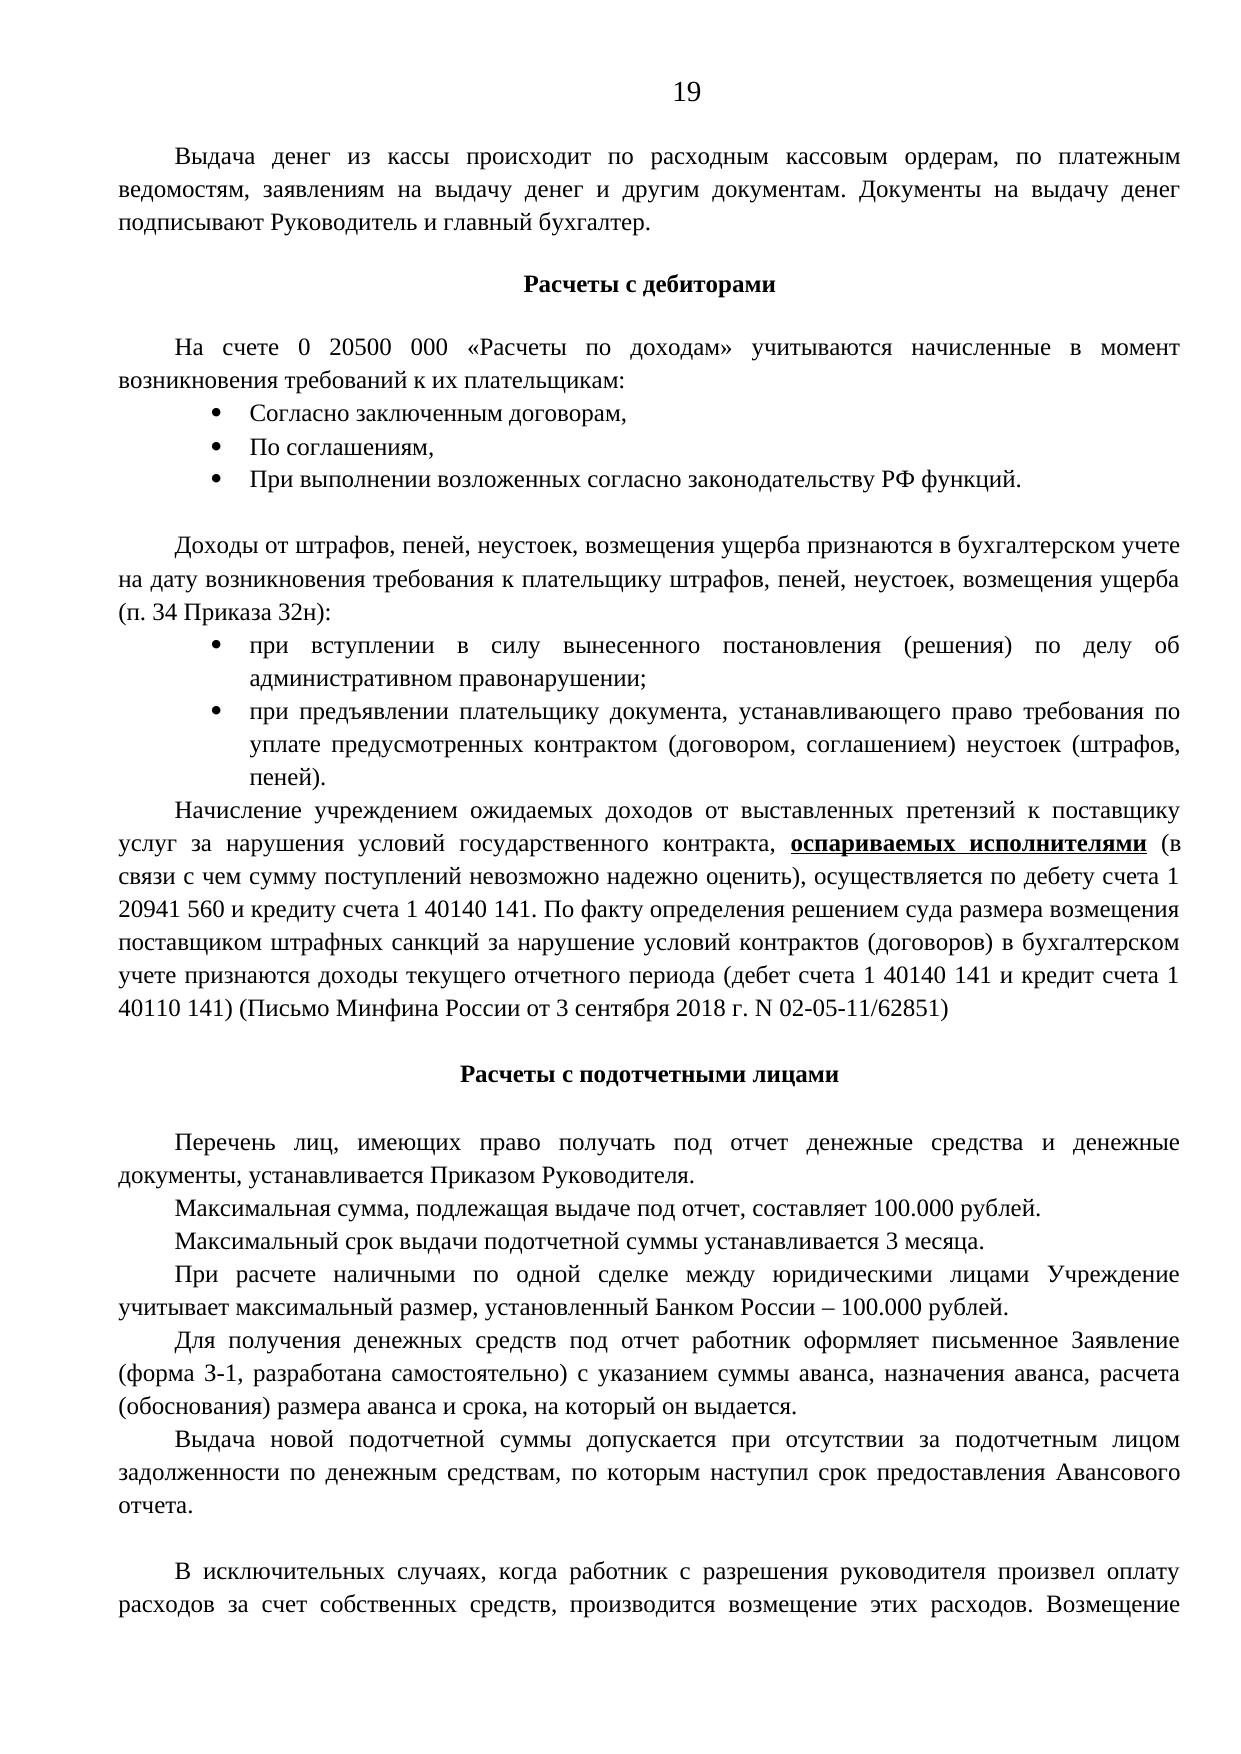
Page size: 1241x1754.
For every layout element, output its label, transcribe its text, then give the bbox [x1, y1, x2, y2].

text Перечень лиц, имеющих право получать под отчет денежные средства и денежные документы, устанавливается Приказом Руководителя. [118, 1127, 1181, 1189]
text Максимальный срок выдачи подотчетной суммы устанавливается 3 месяца. [118, 1226, 1181, 1255]
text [118, 1556, 1181, 1618]
list При выполнении возложенных согласно законодательству РФ функций. [212, 464, 1181, 493]
text На счете 0 20500 000 «Расчеты по доходам» учитываются начисленные в момент возникновения требований к их плательщикам: [118, 332, 1181, 394]
list По соглашениям, [212, 432, 1181, 460]
list Согласно заключенным договорам, [212, 398, 1181, 427]
text Выдача денег из кассы происходит по расходным кассовым ордерам, по платежным ведомостям, заявлениям на выдачу денег и другим документам. Документы на выдачу денег подписывают Руководитель и главный бухгалтер. [118, 203, 1181, 236]
text Для получения денежных средств под отчет работник оформляет письменное Заявление (форма З-1, разработана самостоятельно) с указанием суммы аванса, назначения аванса, расчета (обоснования) размера аванса и срока, на который он выдается. [118, 1325, 1181, 1420]
text При расчете наличными по одной сделке между юридическими лицами Учреждение учитывает максимальный размер, установленный Банком России – 100.000 рублей. [118, 1259, 1181, 1321]
text Максимальная сумма, подлежащая выдаче под отчет, составляет 100.000 рублей. [118, 1193, 1181, 1222]
text Доходы от штрафов, пеней, неустоек, возмещения ущерба признаются в бухгалтерском учете на дату возникновения требования к плательщику штрафов, пеней, неустоек, возмещения ущерба (п. 34 Приказа 32н): [118, 531, 1181, 625]
subtitle Расчеты с дебиторами [118, 269, 1181, 297]
list при вступлении в силу вынесенного постановления (решения) по делу об административном правонарушении; [212, 630, 1181, 691]
text Выдача денег из кассы происходит по расходным кассовым ордерам, по платежным ведомостям, заявлениям на выдачу денег и другим документам. Документы на выдачу денег подписывают Руководитель и главный бухгалтер. [118, 141, 1181, 174]
subtitle Расчеты с подотчетными лицами [118, 1059, 1181, 1088]
list при предъявлении плательщику документа, устанавливающего право требования по уплате предусмотренных контрактом (договором, соглашением) неустоек (штрафов, пеней). [212, 696, 1181, 791]
text Выдача новой подотчетной суммы допускается при отсутствии за подотчетным лицом задолженности по денежным средствам, по которым наступил срок предоставления Авансового отчета. [118, 1424, 1181, 1519]
text Начисление учреждением ожидаемых доходов от выставленных претензий к поставщику услуг за нарушения условий государственного контракта, оспариваемых исполнителями (в связи с чем сумму поступлений невозможно надежно оценить), осуществляется по дебету счета 1 20941 560 и кредиту счета 1 40140 141. По факту определения решением суда размера возмещения поставщиком штрафных санкций за нарушение условий контрактов (договоров) в бухгалтерском учете признаются доходы текущего отчетного периода (дебет счета 1 40140 141 и кредит счета 1 40110 141) (Письмо Минфина России от 3 сентября . N 02-05-11/62851) [118, 795, 1181, 1022]
